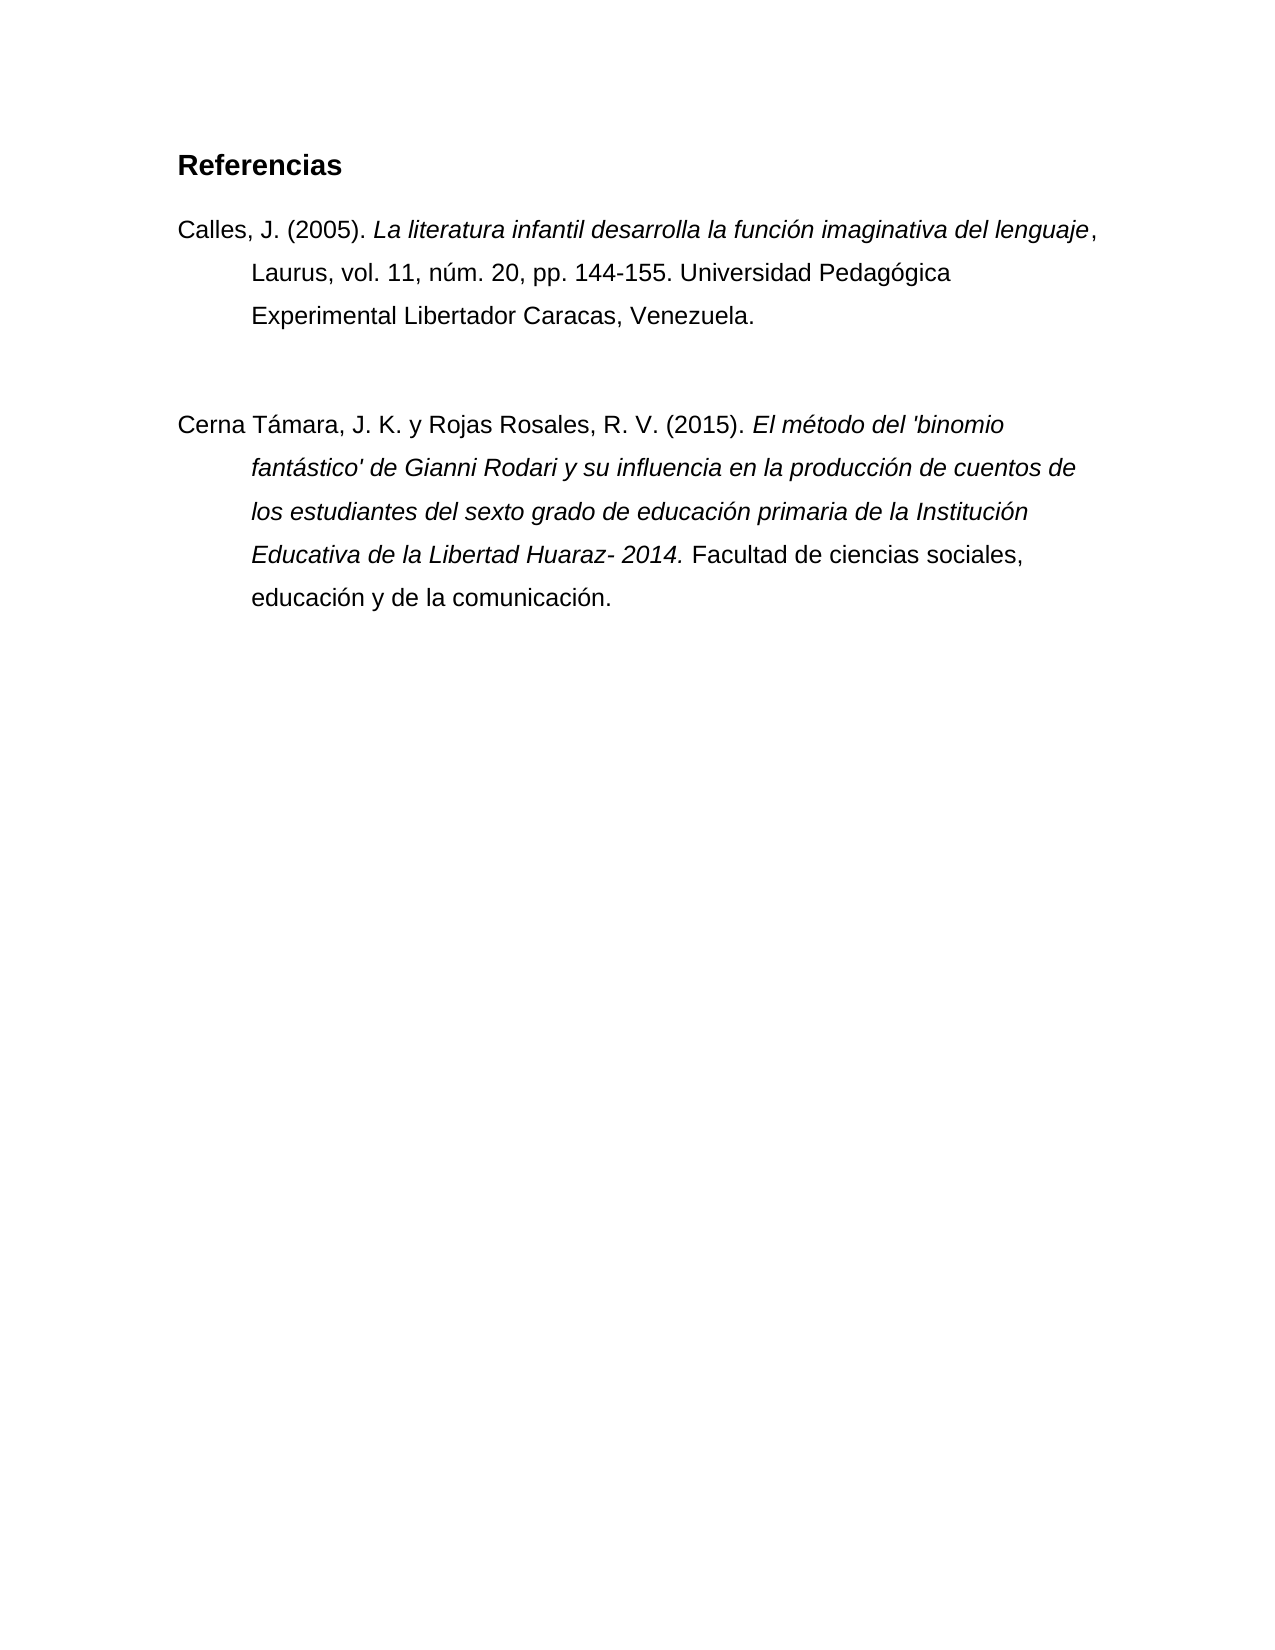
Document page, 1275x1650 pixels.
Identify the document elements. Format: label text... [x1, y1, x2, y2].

text Cerna Támara, J. K. y Rojas Rosales, R. V. (2015). El método del 'binomio fantástico' de Gianni Rodari y su influencia en la producción de cuentos de los estudiantes del sexto grado de educación primaria de la Institución Educativa de la Libertad Huaraz- 2014. Facultad de ciencias sociales, educación y de la comunicación. [177, 410, 1098, 612]
text Referencias [177, 148, 1098, 181]
text Calles, J. (2005). La literatura infantil desarrolla la función imaginativa del lenguaje, Laurus, vol. 11, núm. 20, pp. 144-155. Universidad Pedagógica Experimental Libertador Caracas, Venezuela. [177, 214, 1098, 329]
